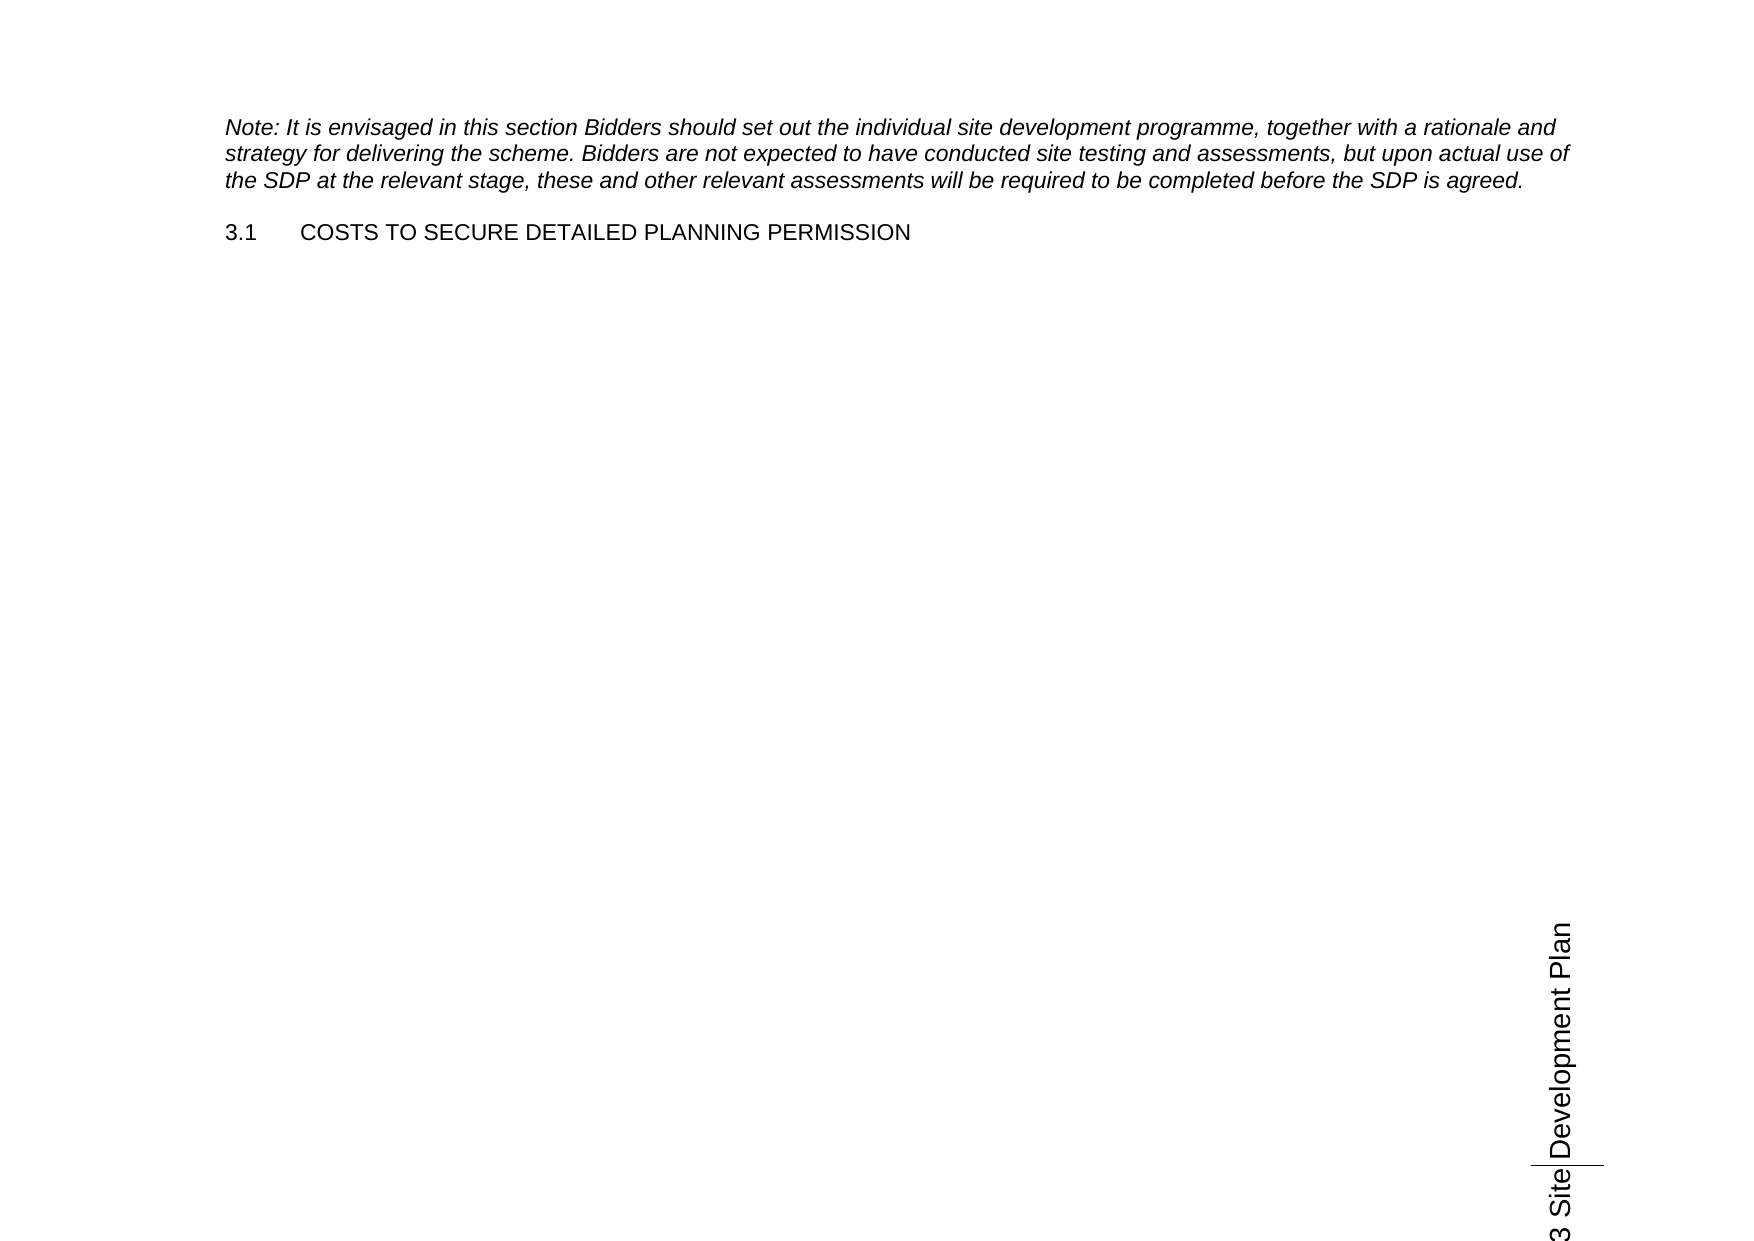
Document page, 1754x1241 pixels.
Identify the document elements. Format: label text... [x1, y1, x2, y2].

text Note: It is envisaged in this section Bidders should set out the individual site development programme, together with a rationale and strategy for delivering the scheme. Bidders are not expected to have conducted site testing and assessments, but upon actual use of the SDP at the relevant stage, these and other relevant assessments will be required to be completed before the SDP is agreed. [225, 114, 1604, 193]
text COSTS TO SECURE DETAILED PLANNING PERMISSION [225, 219, 1604, 246]
